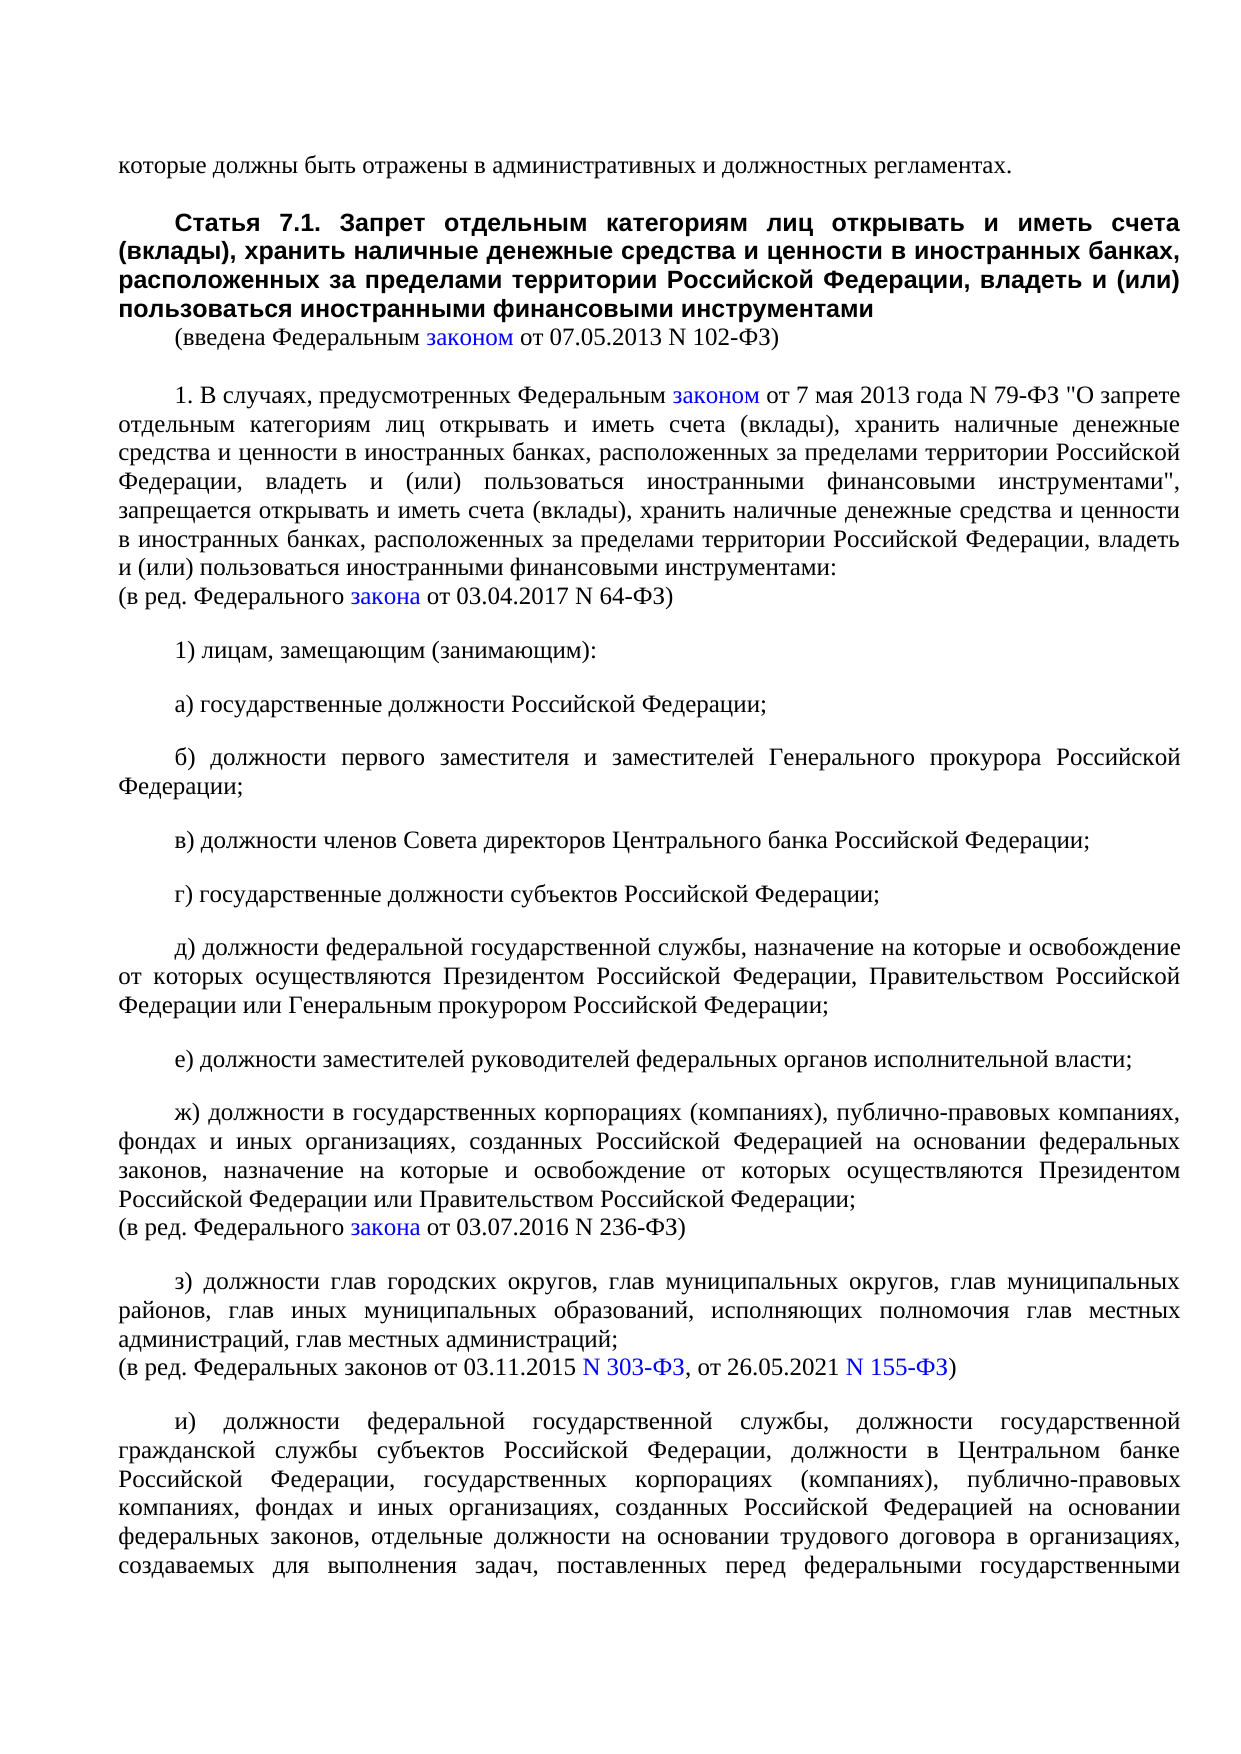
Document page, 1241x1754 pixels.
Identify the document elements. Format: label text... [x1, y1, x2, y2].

text (введена Федеральным законом от 07.05.2013 N 102-ФЗ) [118, 322, 1181, 351]
text ж) должности в государственных корпорациях (компаниях), публично-правовых компаниях, фондах и иных организациях, созданных Российской Федерацией на основании федеральных законов, назначение на которые и освобождение от которых осуществляются Президентом Российской Федерации или Правительством Российской Федерации; [118, 1097, 1181, 1212]
text в) должности членов Совета директоров Центрального банка Российской Федерации; [118, 825, 1181, 854]
text д) должности федеральной государственной службы, назначение на которые и освобождение от которых осуществляются Президентом Российской Федерации, Правительством Российской Федерации или Генеральным прокурором Российской Федерации; [118, 932, 1181, 1019]
text 1. В случаях, предусмотренных Федеральным законом от 7 мая 2013 года N 79-ФЗ "О запрете отдельным категориям лиц открывать и иметь счета (вклады), хранить наличные денежные средства и ценности в иностранных банках, расположенных за пределами территории Российской Федерации, владеть и (или) пользоваться иностранными финансовыми инструментами", запрещается открывать и иметь счета (вклады), хранить наличные денежные средства и ценности в иностранных банках, расположенных за пределами территории Российской Федерации, владеть и (или) пользоваться иностранными финансовыми инструментами: [118, 380, 1181, 581]
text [118, 1406, 1181, 1579]
text (в ред. Федерального закона от 03.04.2017 N 64-ФЗ) [118, 581, 1181, 610]
text з) должности глав городских округов, глав муниципальных округов, глав муниципальных районов, глав иных муниципальных образований, исполняющих полномочия глав местных администраций, глав местных администраций; [118, 1266, 1181, 1352]
title Статья 7.1. Запрет отдельным категориям лиц открывать и иметь счета (вклады), хранить наличные денежные средства и ценности в иностранных банках, расположенных за пределами территории Российской Федерации, владеть и (или) пользоваться иностранными финансовыми инструментами [118, 207, 1181, 322]
text а) государственные должности Российской Федерации; [118, 689, 1181, 717]
text (в ред. Федерального закона от 03.07.2016 N 236-ФЗ) [118, 1212, 1181, 1241]
text 1) лицам, замещающим (занимающим): [118, 635, 1181, 664]
text г) государственные должности субъектов Российской Федерации; [118, 879, 1181, 907]
text б) должности первого заместителя и заместителей Генерального прокурора Российской Федерации; [118, 742, 1181, 800]
text е) должности заместителей руководителей федеральных органов исполнительной власти; [118, 1044, 1181, 1072]
text (в ред. Федеральных законов от 03.11.2015 N 303-ФЗ, от 26.05.2021 N 155-ФЗ) [118, 1352, 1181, 1381]
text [118, 150, 1181, 179]
